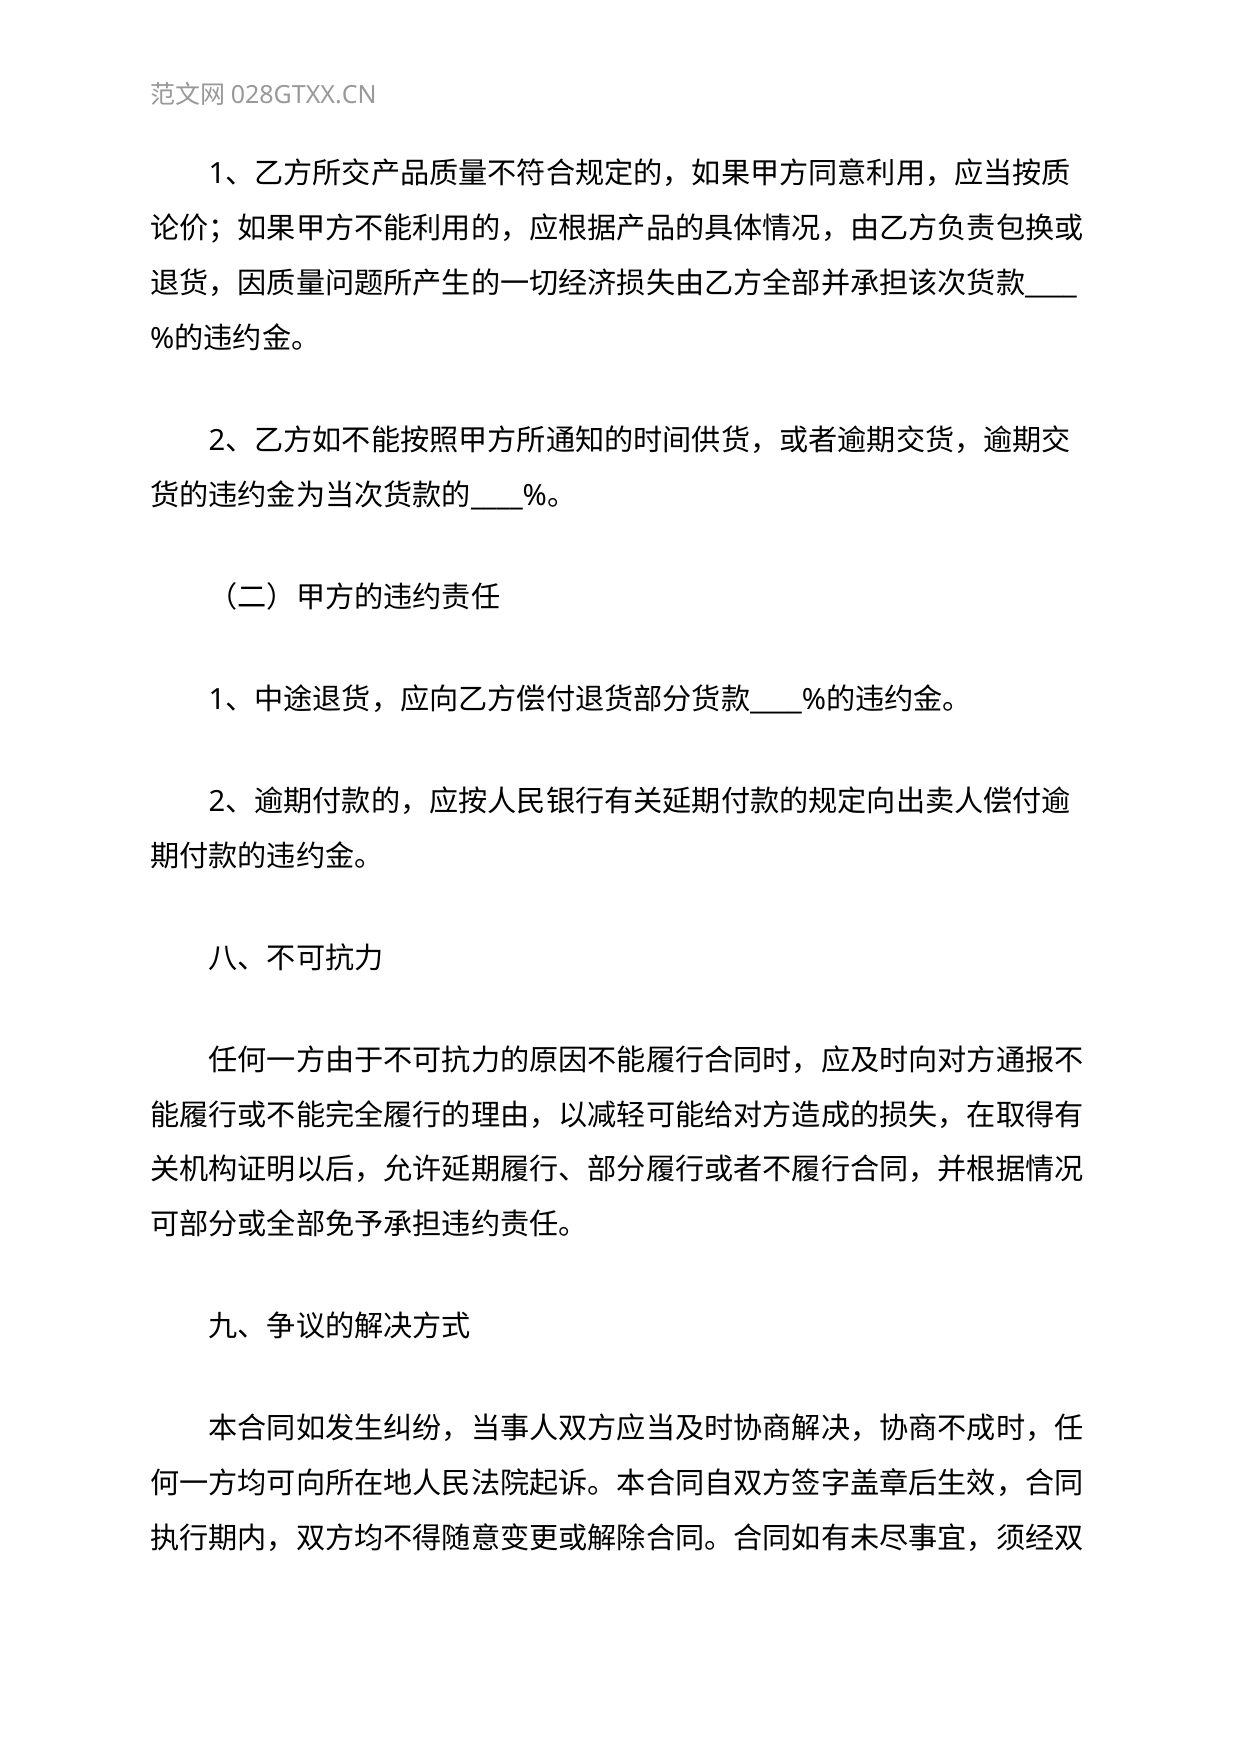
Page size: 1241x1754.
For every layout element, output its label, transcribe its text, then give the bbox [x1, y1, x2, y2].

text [150, 1404, 1090, 1556]
text 2、乙方如不能按照甲方所通知的时间供货，或者逾期交货，逾期交货的违约金为当次货款的____%。 [150, 417, 1090, 514]
text 八、不可抗力 [150, 934, 1090, 977]
text 1、中途退货，应向乙方偿付退货部分货款____%的违约金。 [150, 676, 1090, 718]
text 2、逾期付款的，应按人民银行有关延期付款的规定向出卖人偿付逾期付款的违约金。 [150, 778, 1090, 875]
text 九、争议的解决方式 [150, 1303, 1090, 1345]
text 1、乙方所交产品质量不符合规定的，如果甲方同意利用，应当按质论价；如果甲方不能利用的，应根据产品的具体情况，由乙方负责包换或退货，因质量问题所产生的一切经济损失由乙方全部并承担该次货款____%的违约金。 [150, 150, 1090, 357]
text （二）甲方的违约责任 [150, 574, 1090, 616]
text 任何一方由于不可抗力的原因不能履行合同时，应及时向对方通报不能履行或不能完全履行的理由，以减轻可能给对方造成的损失，在取得有关机构证明以后，允许延期履行、部分履行或者不履行合同，并根据情况可部分或全部免予承担违约责任。 [150, 1036, 1090, 1243]
